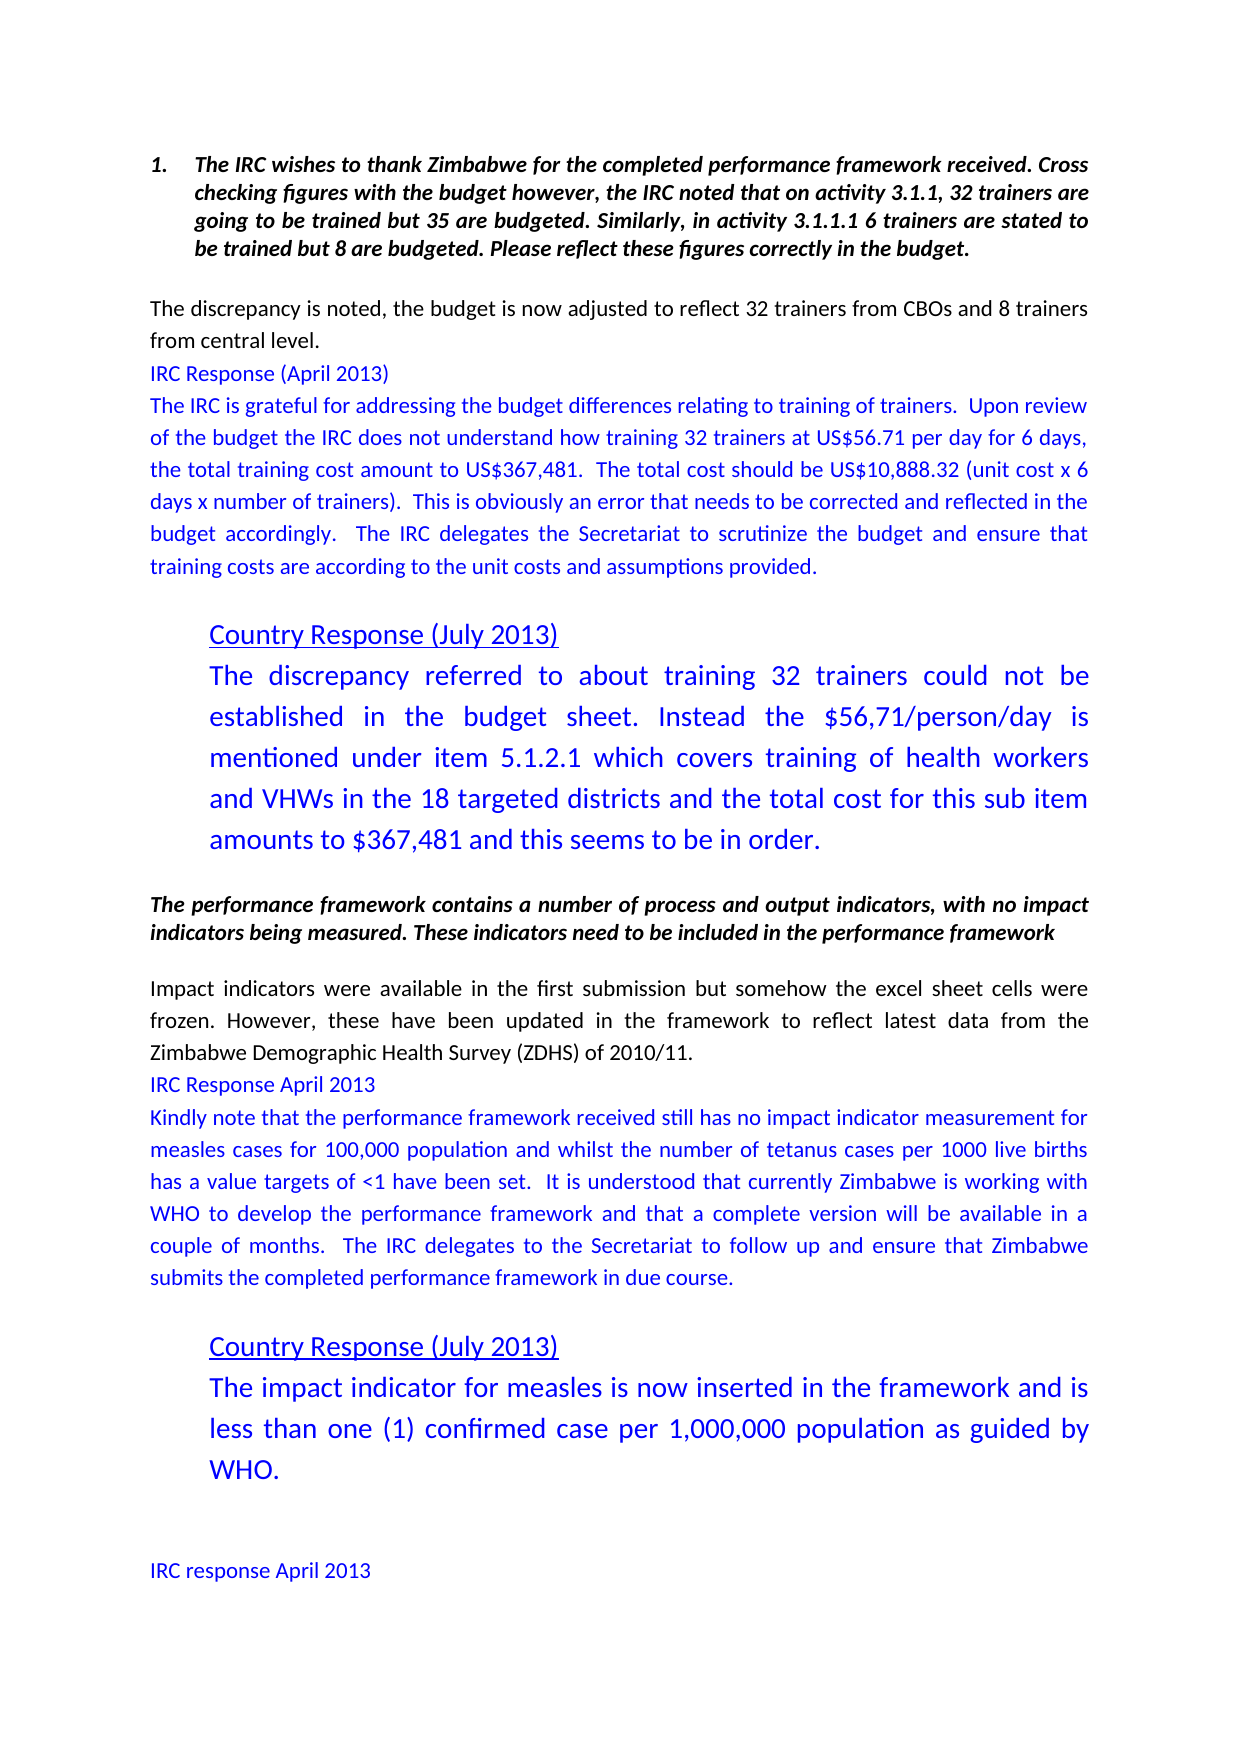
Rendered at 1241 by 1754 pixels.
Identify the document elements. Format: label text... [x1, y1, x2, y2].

text The impact indicator for measles is now inserted in the framework and is less than one (1) confirmed case per 1,000,000 population as guided by WHO. [209, 1369, 1090, 1486]
text The performance framework contains a number of process and output indicators, with no impact indicators being measured. These indicators need to be included in the performance framework [150, 890, 1090, 946]
text The IRC is grateful for addressing the budget differences relating to training of trainers. Upon review of the budget the IRC does not understand how training 32 trainers at US$56.71 per day for 6 days, the total training cost amount to US$367,481. The total cost should be US$10,888.32 (unit cost x 6 days x number of trainers). This is obviously an error that needs to be corrected and reflected in the budget accordingly. The IRC delegates the Secretariat to scrutinize the budget and ensure that training costs are according to the unit costs and assumptions provided. [150, 391, 1090, 580]
text Country Response (July 2013) [209, 616, 1090, 652]
text Kindly note that the performance framework received still has no impact indicator measurement for measles cases for 100,000 population and whilst the number of tetanus cases per 1000 live births has a value targets of <1 have been set. It is understood that currently Zimbabwe is working with WHO to develop the performance framework and that a complete version will be available in a couple of months. The IRC delegates to the Secretariat to follow up and ensure that Zimbabwe submits the completed performance framework in due course. [150, 1103, 1090, 1292]
list The IRC wishes to thank Zimbabwe for the completed performance framework received. Cross checking figures with the budget however, the IRC noted that on activity 3.1.1, 32 trainers are going to be trained but 35 are budgeted. Similarly, in activity 3.1.1.1 6 trainers are stated to be trained but 8 are budgeted. Please reflect these figures correctly in the budget. [150, 150, 1090, 262]
text The discrepancy referred to about training 32 trainers could not be established in the budget sheet. Instead the $56,71/person/day is mentioned under item 5.1.2.1 which covers training of health workers and VHWs in the 18 targeted districts and the total cost for this sub item amounts to $367,481 and this seems to be in order. [209, 657, 1090, 856]
text IRC response April 2013 [150, 1556, 1090, 1584]
text Impact indicators were available in the first submission but somehow the excel sheet cells were frozen. However, these have been updated in the framework to reflect latest data from the Zimbabwe Demographic Health Survey (ZDHS) of 2010/11. [150, 974, 1090, 1066]
text Country Response (July 2013) [209, 1328, 1090, 1363]
text IRC Response April 2013 [150, 1070, 1090, 1098]
text The discrepancy is noted, the budget is now adjusted to reflect 32 trainers from CBOs and 8 trainers from central level. [150, 294, 1090, 354]
text IRC Response (April 2013) [150, 359, 1090, 387]
